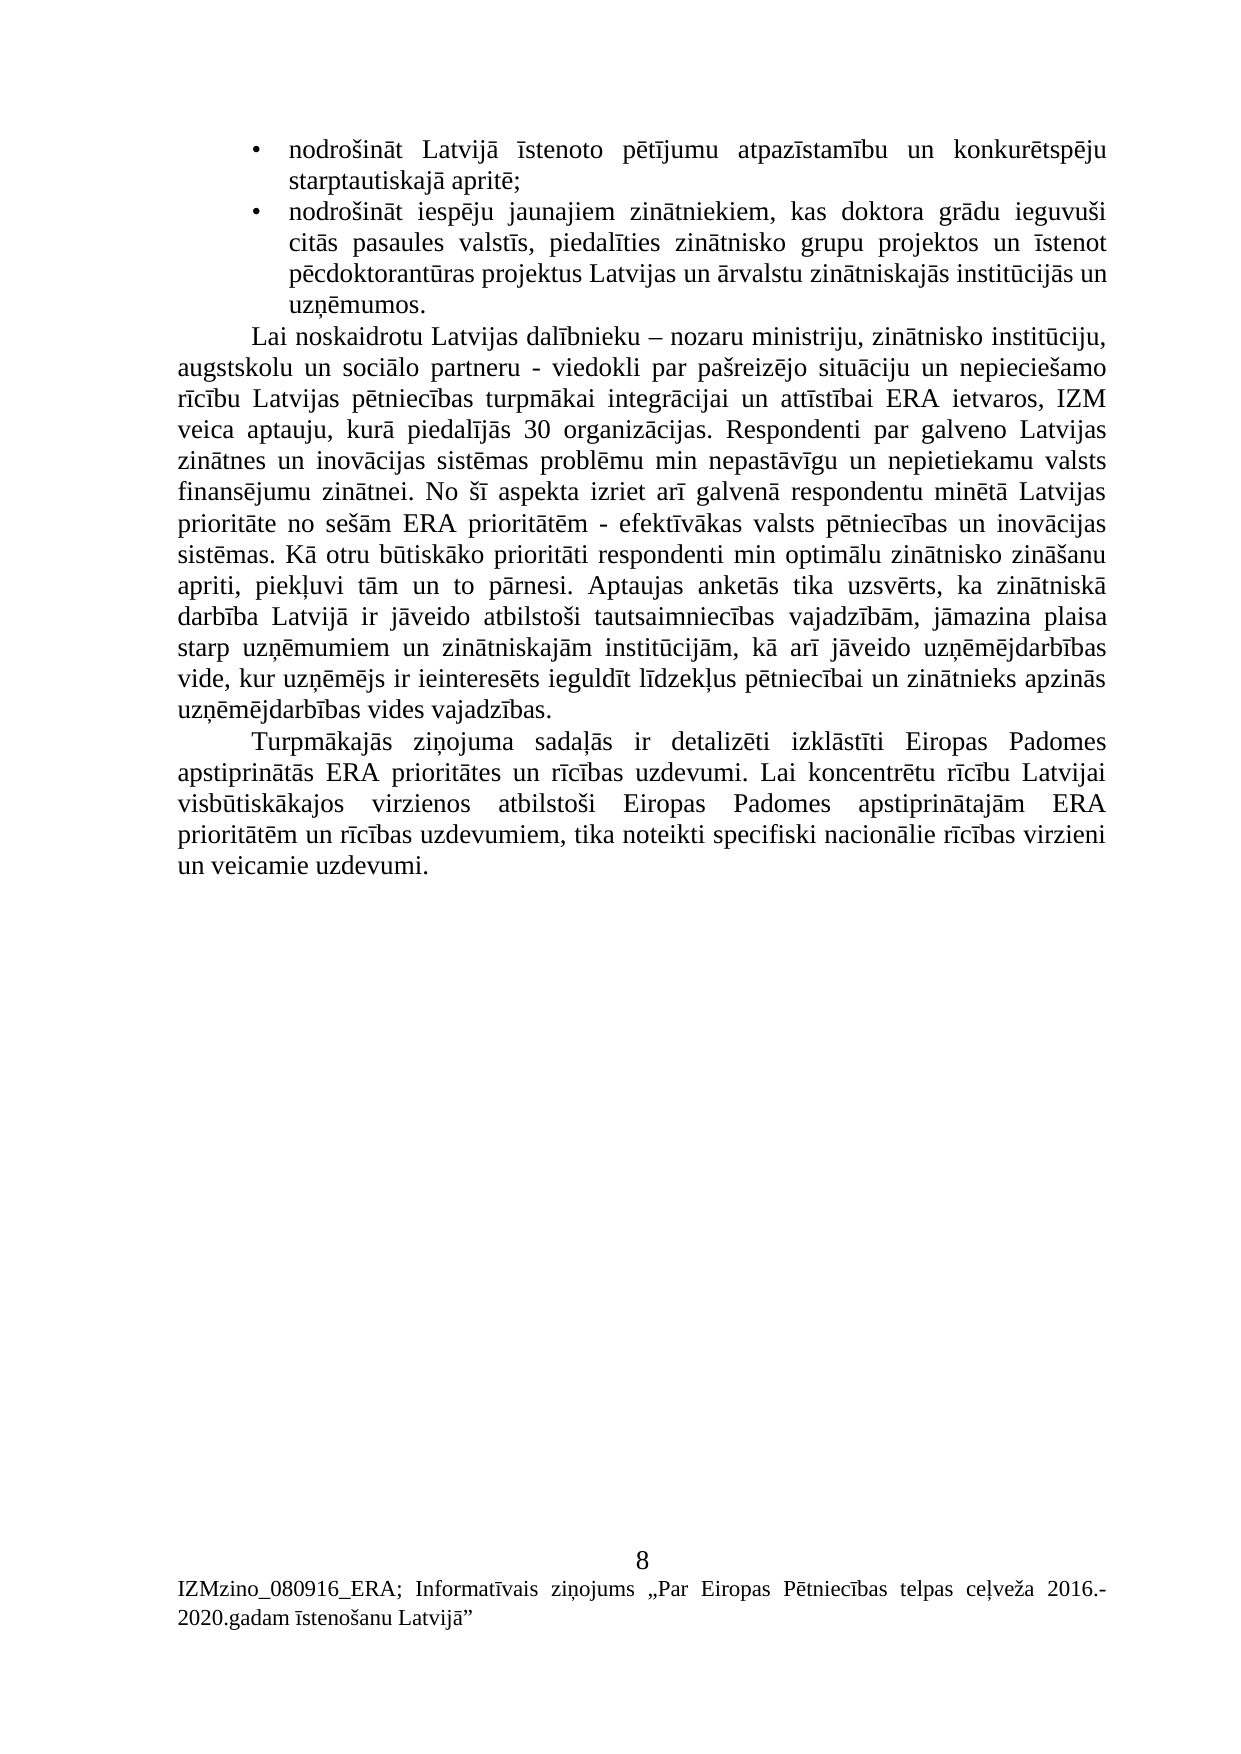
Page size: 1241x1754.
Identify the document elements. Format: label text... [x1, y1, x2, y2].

text nodrošināt Latvijā īstenoto pētījumu atpazīstamību un konkurētspēju starptautiskajā apritē; [251, 133, 1107, 195]
text Lai noskaidrotu Latvijas dalībnieku – nozaru ministriju, zinātnisko institūciju, augstskolu un sociālo partneru - viedokli par pašreizējo situāciju un nepieciešamo rīcību Latvijas pētniecības turpmākai integrācijai un attīstībai ERA ietvaros, IZM veica aptauju, kurā piedalījās 30 organizācijas. Respondenti par galveno Latvijas zinātnes un inovācijas sistēmas problēmu min nepastāvīgu un nepietiekamu valsts finansējumu zinātnei. No šī aspekta izriet arī galvenā respondentu minētā Latvijas prioritāte no sešām ERA prioritātēm - efektīvākas valsts pētniecības un inovācijas sistēmas. Kā otru būtiskāko prioritāti respondenti min optimālu zinātnisko zināšanu apriti, piekļuvi tām un to pārnesi. Aptaujas anketās tika uzsvērts, ka zinātniskā darbība Latvijā ir jāveido atbilstoši tautsaimniecības vajadzībām, jāmazina plaisa starp uzņēmumiem un zinātniskajām institūcijām, kā arī jāveido uzņēmējdarbības vide, kur uzņēmējs ir ieinteresēts ieguldīt līdzekļus pētniecībai un zinātnieks apzinās uzņēmējdarbības vides vajadzības. [177, 320, 1107, 725]
text nodrošināt iespēju jaunajiem zinātniekiem, kas doktora grādu ieguvuši citās pasaules valstīs, piedalīties zinātnisko grupu projektos un īstenot pēcdoktorantūras projektus Latvijas un ārvalstu zinātniskajās institūcijās un uzņēmumos. [251, 195, 1107, 320]
text Turpmākajās ziņojuma sadaļās ir detalizēti izklāstīti Eiropas Padomes apstiprinātās ERA prioritātes un rīcības uzdevumi. Lai koncentrētu rīcību Latvijai visbūtiskākajos virzienos atbilstoši Eiropas Padomes apstiprinātajām ERA prioritātēm un rīcības uzdevumiem, tika noteikti specifiski nacionālie rīcības virzieni un veicamie uzdevumi. [177, 725, 1107, 880]
